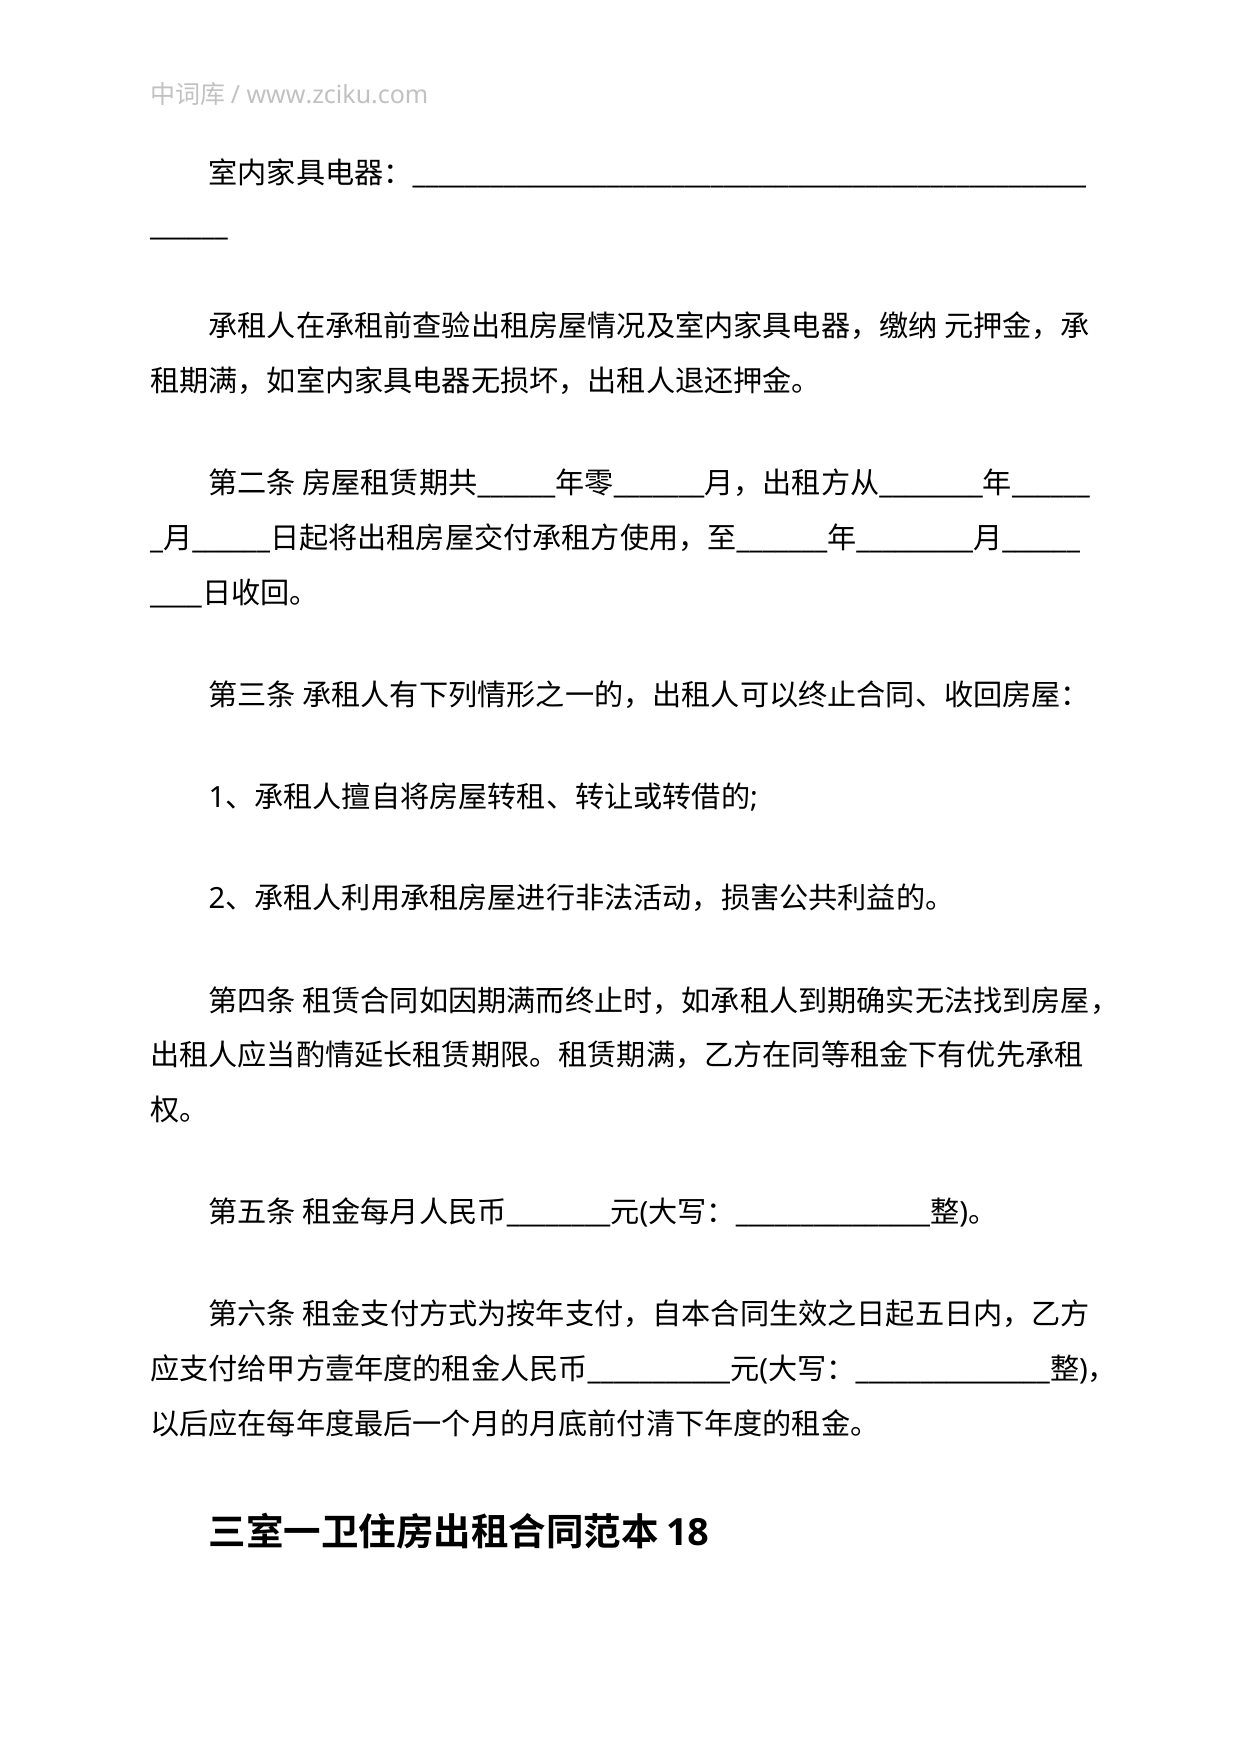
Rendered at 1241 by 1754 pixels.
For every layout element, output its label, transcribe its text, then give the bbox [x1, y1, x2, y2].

text 2、承租人利用承租房屋进行非法活动，损害公共利益的。 [150, 875, 1090, 917]
text 承租人在承租前查验出租房屋情况及室内家具电器，缴纳 元押金，承租期满，如室内家具电器无损坏，出租人退还押金。 [150, 303, 1090, 400]
text 第三条 承租人有下列情形之一的，出租人可以终止合同、收回房屋： [150, 671, 1090, 714]
text 1、承租人擅自将房屋转租、转让或转借的; [150, 773, 1090, 816]
text 三室一卫住房出租合同范本18 [150, 1502, 1090, 1557]
text 第四条 租赁合同如因期满而终止时，如承租人到期确实无法找到房屋，出租人应当酌情延长租赁期限。租赁期满，乙方在同等租金下有优先承租权。 [150, 977, 1090, 1129]
text 第五条 租金每月人民币________元(大写：_______________整)。 [150, 1189, 1090, 1231]
text 室内家具电器：__________________________________________________________ [150, 150, 1090, 244]
text 第六条 租金支付方式为按年支付，自本合同生效之日起五日内，乙方应支付给甲方壹年度的租金人民币___________元(大写：_______________整)，以后应在每年度最后一个月的月底前付清下年度的租金。 [150, 1291, 1090, 1443]
text 第二条 房屋租赁期共______年零_______月，出租方从________年_______月______日起将出租房屋交付承租方使用，至_______年_________月__________日收回。 [150, 459, 1090, 612]
